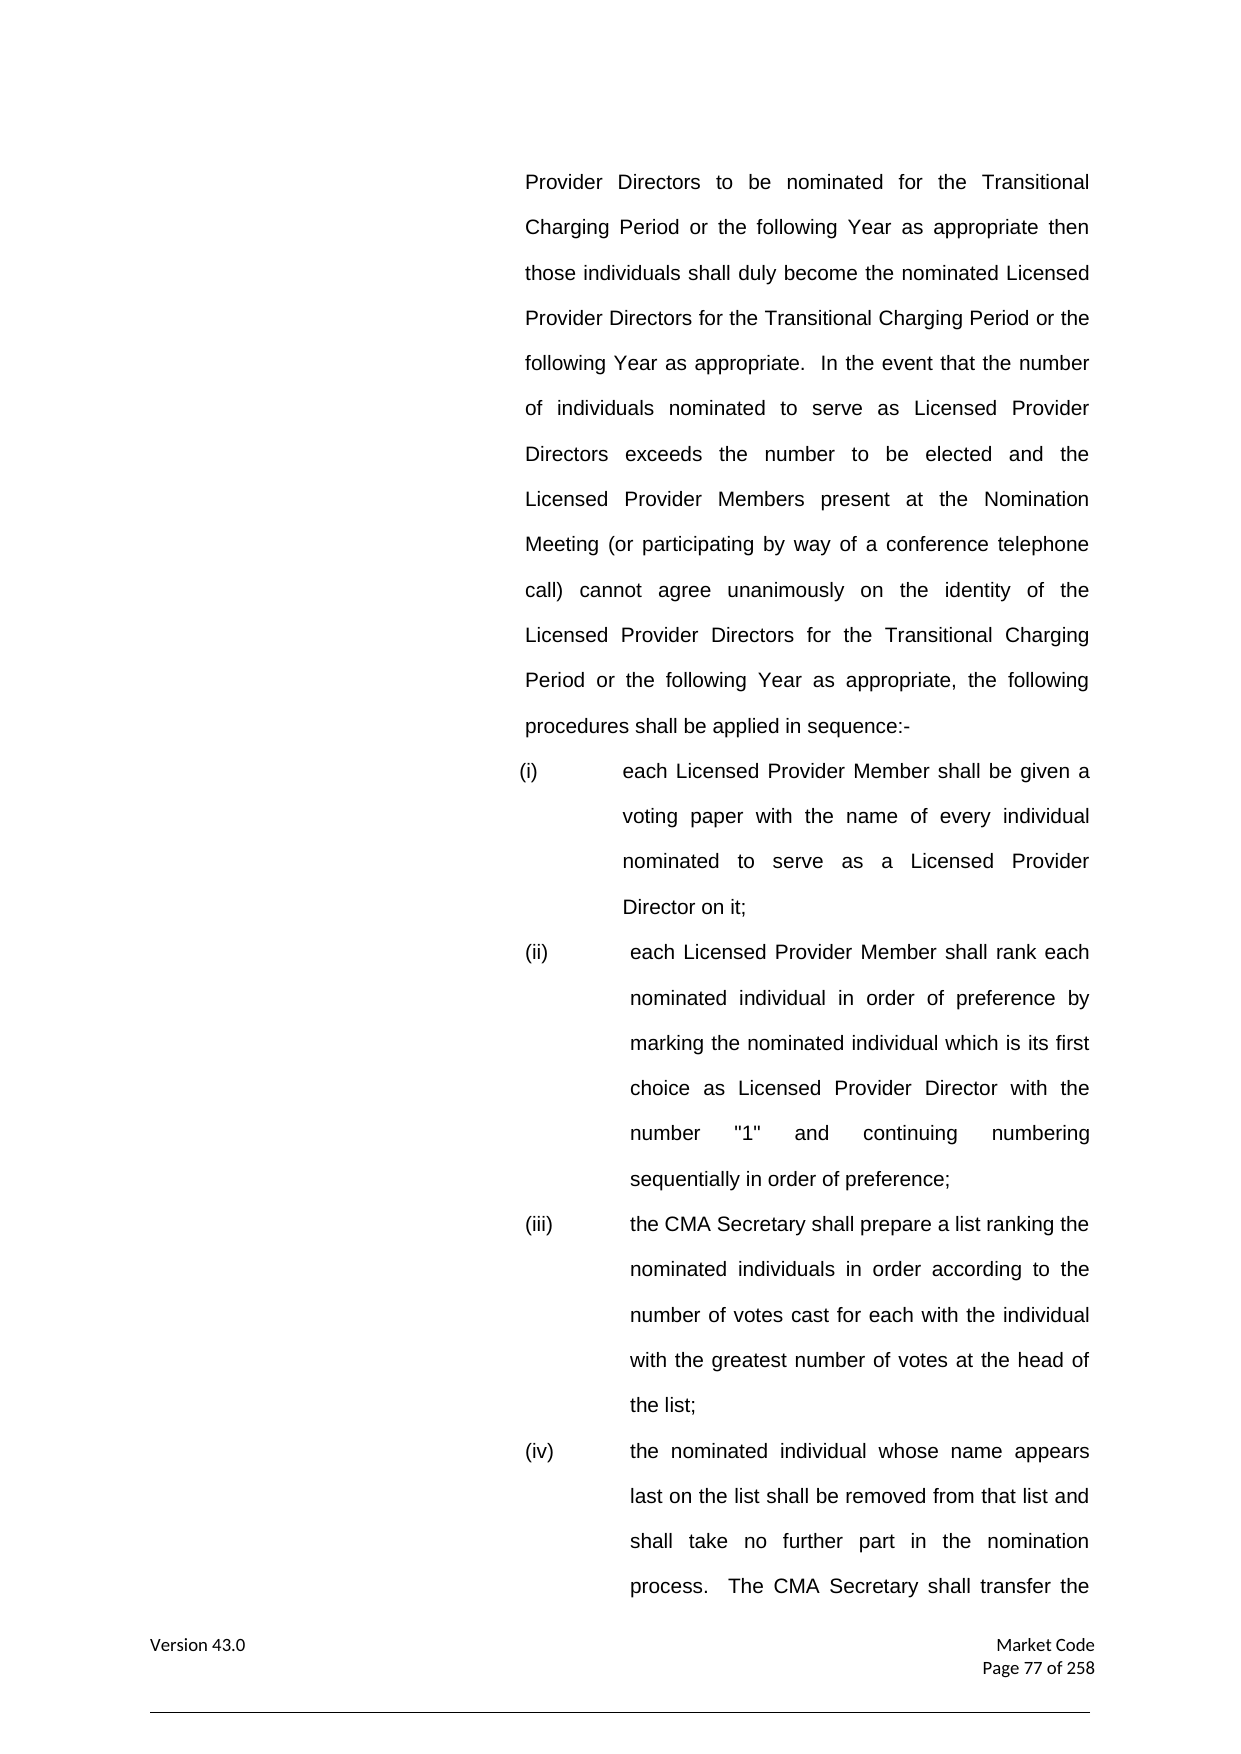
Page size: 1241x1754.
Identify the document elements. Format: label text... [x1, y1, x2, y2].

text the Secretary shall prepare a list ranking the nominated individuals in order according to the number of votes cast for each with the individual with the greatest number of votes at the head of the list; [525, 1195, 1090, 1422]
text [525, 1422, 1090, 1603]
list each Licensed Provider Member shall be given a voting paper with the name of every individual nominated to serve as a Licensed Provider Director on it; [519, 742, 1090, 923]
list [435, 153, 1090, 742]
text each Licensed Provider Member shall rank each nominated individual in order of preference by marking the nominated individual which is its first choice as Licensed Provider Director with the number "1" and continuing numbering sequentially in order of preference; [525, 923, 1090, 1195]
